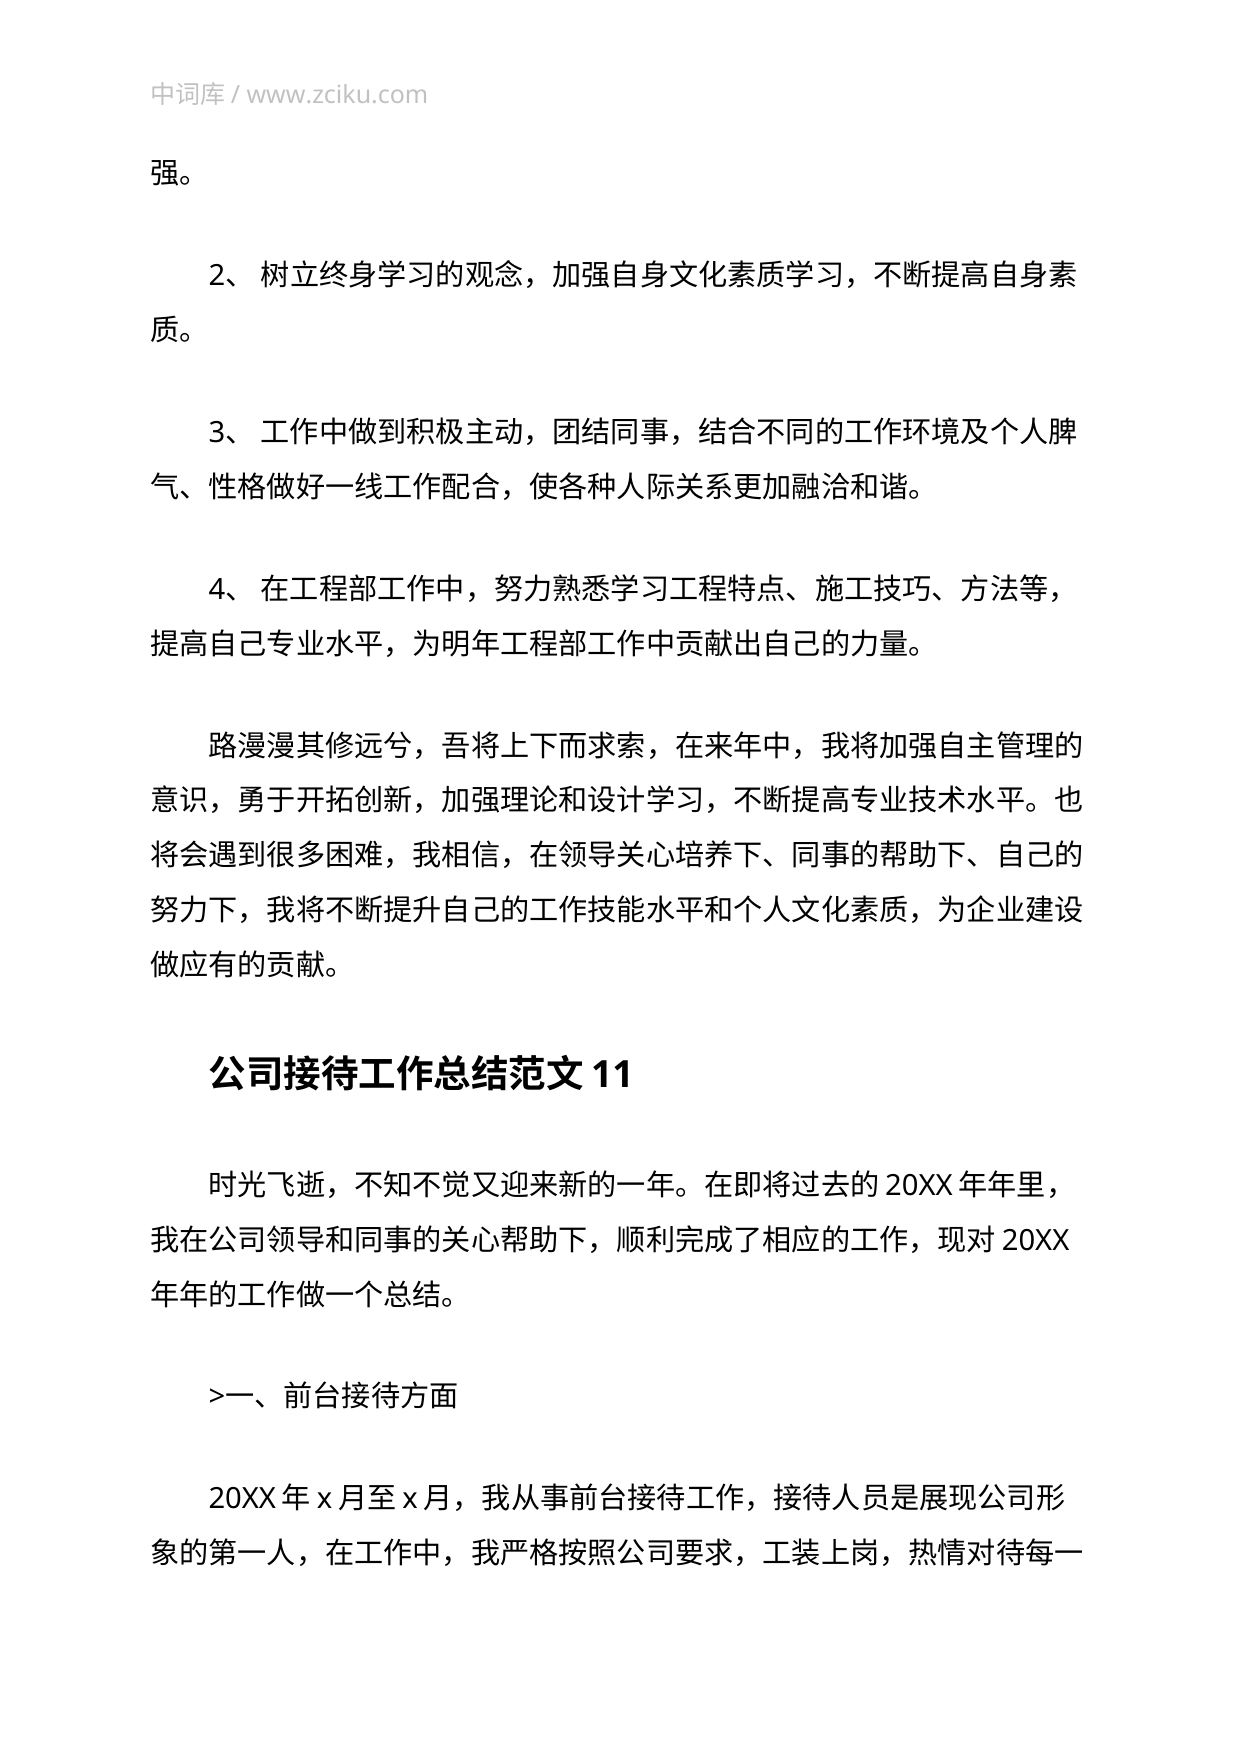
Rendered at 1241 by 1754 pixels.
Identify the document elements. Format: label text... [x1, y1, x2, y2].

text 时光飞逝，不知不觉又迎来新的一年。在即将过去的20XX年年里，我在公司领导和同事的关心帮助下，顺利完成了相应的工作，现对20XX年年的工作做一个总结。 [150, 1161, 1090, 1313]
text 公司接待工作总结范文11 [150, 1043, 1090, 1098]
text >一、前台接待方面 [150, 1373, 1090, 1415]
text 路漫漫其修远兮，吾将上下而求索，在来年中，我将加强自主管理的意识，勇于开拓创新，加强理论和设计学习，不断提高专业技术水平。也将会遇到很多困难，我相信，在领导关心培养下、同事的帮助下、自己的努力下，我将不断提升自己的工作技能水平和个人文化素质，为企业建设做应有的贡献。 [150, 722, 1090, 984]
text 4、 在工程部工作中，努力熟悉学习工程特点、施工技巧、方法等，提高自己专业水平，为明年工程部工作中贡献出自己的力量。 [150, 565, 1090, 663]
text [150, 150, 1090, 192]
text 3、 工作中做到积极主动，团结同事，结合不同的工作环境及个人脾气、性格做好一线工作配合，使各种人际关系更加融洽和谐。 [150, 408, 1090, 506]
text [150, 1475, 1090, 1572]
text 2、 树立终身学习的观念，加强自身文化素质学习，不断提高自身素质。 [150, 252, 1090, 349]
